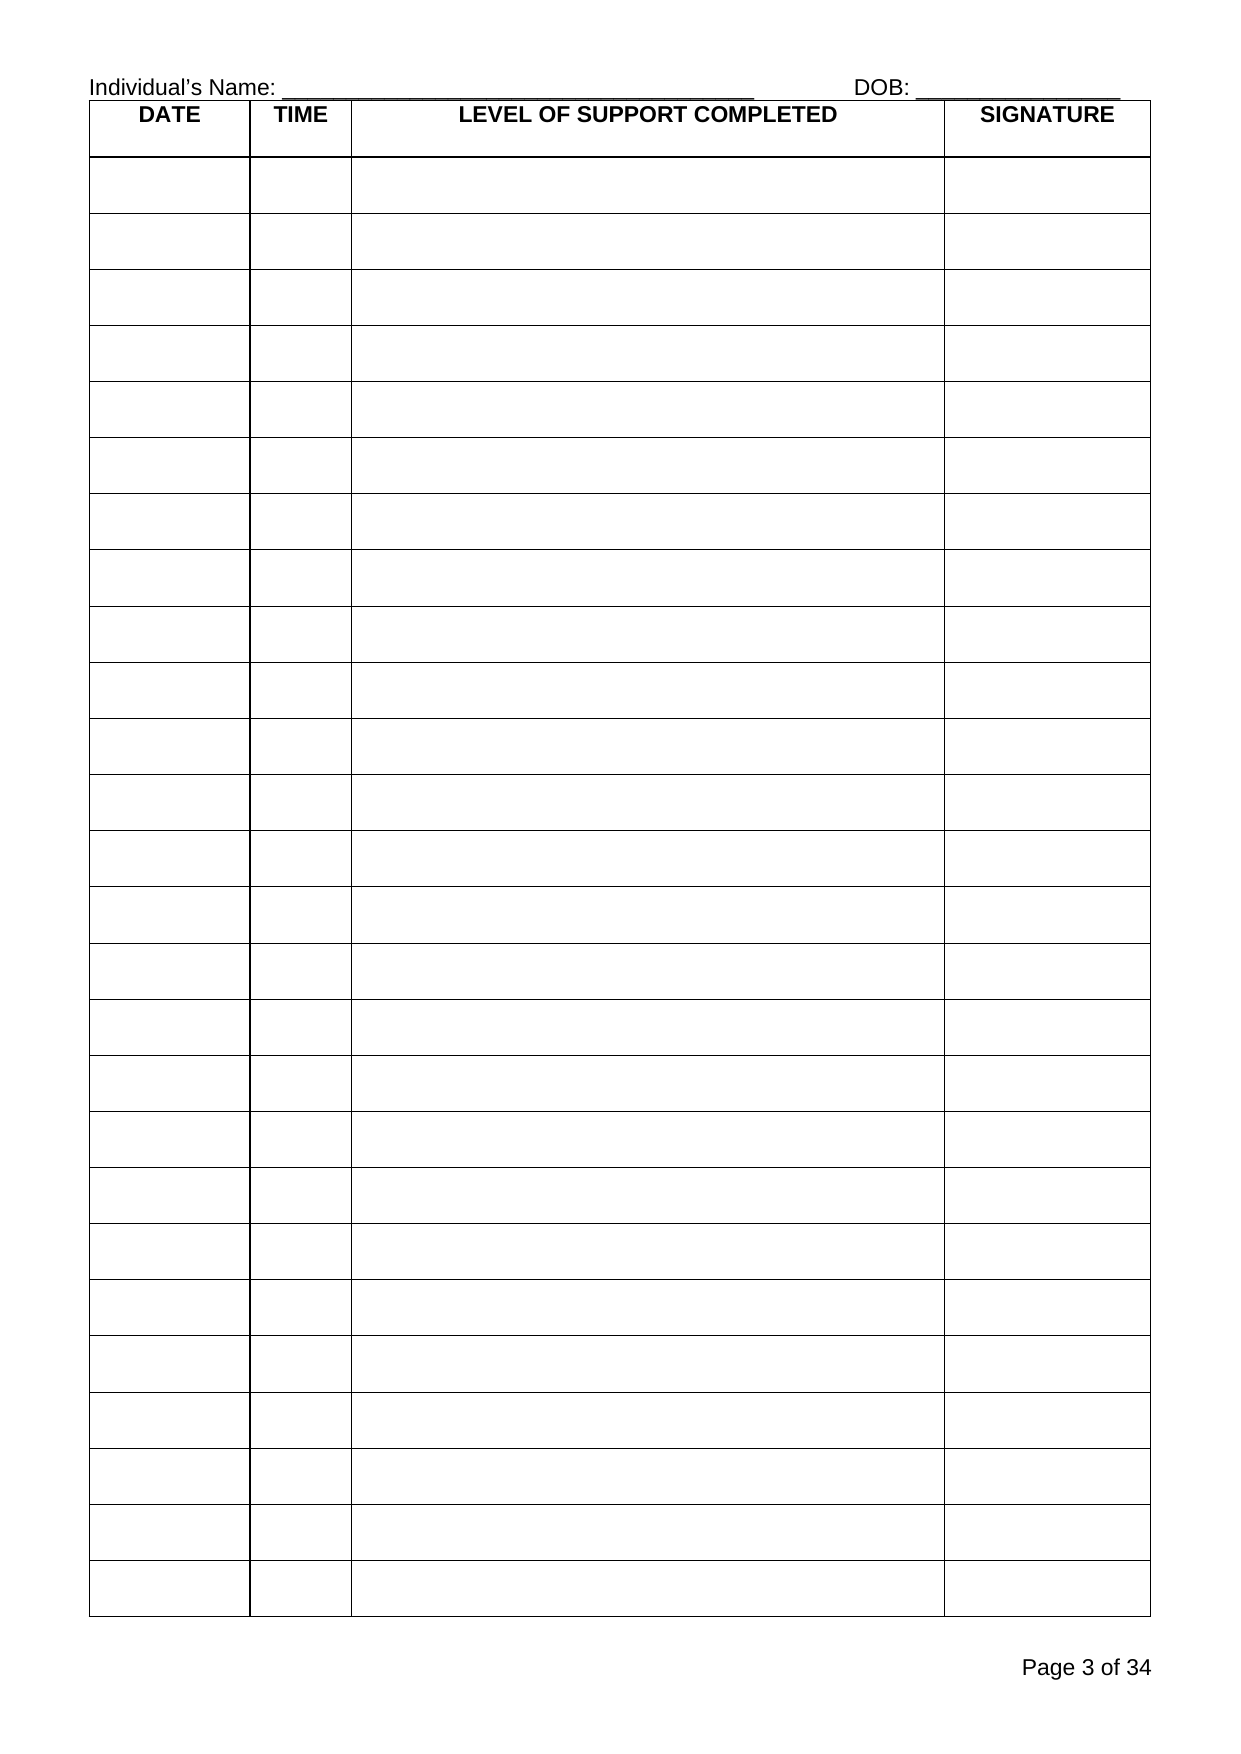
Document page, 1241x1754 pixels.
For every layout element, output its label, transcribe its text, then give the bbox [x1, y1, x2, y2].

table_cell [945, 663, 1150, 718]
table_cell [352, 382, 944, 437]
table_cell [352, 214, 944, 269]
table_cell [251, 719, 351, 774]
table_cell [945, 1224, 1150, 1279]
table_cell [945, 1168, 1150, 1223]
table_cell [90, 326, 249, 381]
table_cell [251, 1280, 351, 1335]
table_cell [352, 1112, 944, 1167]
table_cell [352, 663, 944, 718]
table_cell [90, 1449, 249, 1504]
table_cell [945, 494, 1150, 549]
table_cell [352, 326, 944, 381]
table_cell [945, 326, 1150, 381]
table_cell [945, 775, 1150, 830]
table_cell [90, 1505, 249, 1560]
table_cell [90, 663, 249, 718]
table_cell [945, 550, 1150, 606]
table_cell [352, 944, 944, 998]
table_cell [352, 1393, 944, 1448]
table_cell [352, 1224, 944, 1279]
table_cell [251, 831, 351, 886]
table_cell [90, 887, 249, 942]
table_cell [90, 1336, 249, 1392]
table_header LEVEL OF SUPPORT COMPLETED [352, 101, 944, 156]
table_cell [251, 214, 351, 269]
table_cell [352, 1505, 944, 1560]
table_cell [945, 887, 1150, 942]
table_cell [90, 1168, 249, 1223]
table_cell [251, 607, 351, 662]
table_cell [90, 1000, 249, 1055]
table_cell [352, 494, 944, 549]
table_cell [251, 326, 351, 381]
table_cell [251, 1393, 351, 1448]
table_cell [251, 775, 351, 830]
table_cell [945, 944, 1150, 998]
table_cell [251, 1505, 351, 1560]
table_cell [945, 382, 1150, 437]
table_cell [90, 1280, 249, 1335]
table_cell [945, 1056, 1150, 1111]
table_cell [90, 438, 249, 493]
table_cell [352, 887, 944, 942]
table_cell [251, 438, 351, 493]
table_cell [945, 1280, 1150, 1335]
table_cell [945, 1336, 1150, 1392]
table_header SIGNATURE [945, 101, 1150, 156]
table_cell [251, 1000, 351, 1055]
table_cell [251, 382, 351, 437]
table_cell [90, 1393, 249, 1448]
table_cell [90, 1224, 249, 1279]
table_cell [251, 1056, 351, 1111]
table_cell [251, 1449, 351, 1504]
table_cell [251, 663, 351, 718]
table_cell [352, 270, 944, 325]
table_cell [352, 1056, 944, 1111]
table_cell [90, 1056, 249, 1111]
table_cell [90, 607, 249, 662]
table_cell [945, 270, 1150, 325]
table_cell [90, 944, 249, 998]
table_cell [352, 550, 944, 606]
table_cell [945, 158, 1150, 212]
table_cell [352, 1000, 944, 1055]
table_header DATE [90, 101, 249, 156]
table_cell [251, 494, 351, 549]
table_cell [90, 550, 249, 606]
table_cell [945, 719, 1150, 774]
table_cell [945, 1000, 1150, 1055]
table_cell [352, 1449, 944, 1504]
table_cell [352, 607, 944, 662]
table_cell [90, 494, 249, 549]
table_cell [251, 550, 351, 606]
table_cell [352, 1168, 944, 1223]
table_cell [945, 1505, 1150, 1560]
table_cell [945, 1393, 1150, 1448]
table_cell [352, 438, 944, 493]
table_cell [251, 887, 351, 942]
table_cell [945, 1112, 1150, 1167]
table_cell [945, 438, 1150, 493]
table_cell [251, 1168, 351, 1223]
table_cell [352, 158, 944, 212]
table_cell [945, 1561, 1150, 1616]
table_header TIME [251, 101, 351, 156]
table_cell [90, 775, 249, 830]
table_cell [90, 831, 249, 886]
table_cell [90, 270, 249, 325]
table_cell [251, 1336, 351, 1392]
table_cell [251, 158, 351, 212]
table_cell [352, 1561, 944, 1616]
table_cell [352, 719, 944, 774]
table_cell [251, 1561, 351, 1616]
table_cell [90, 382, 249, 437]
table_cell [945, 1449, 1150, 1504]
table_cell [90, 214, 249, 269]
table_cell [352, 831, 944, 886]
table_cell [90, 1112, 249, 1167]
table_cell [945, 607, 1150, 662]
table_cell [251, 944, 351, 998]
table_cell [945, 831, 1150, 886]
table_cell [90, 158, 249, 212]
table_cell [352, 1280, 944, 1335]
table_cell [90, 719, 249, 774]
table_cell [251, 270, 351, 325]
table_cell [352, 775, 944, 830]
table_cell [90, 1561, 249, 1616]
table_cell [251, 1112, 351, 1167]
table_cell [945, 214, 1150, 269]
table_cell [352, 1336, 944, 1392]
table_cell [251, 1224, 351, 1279]
